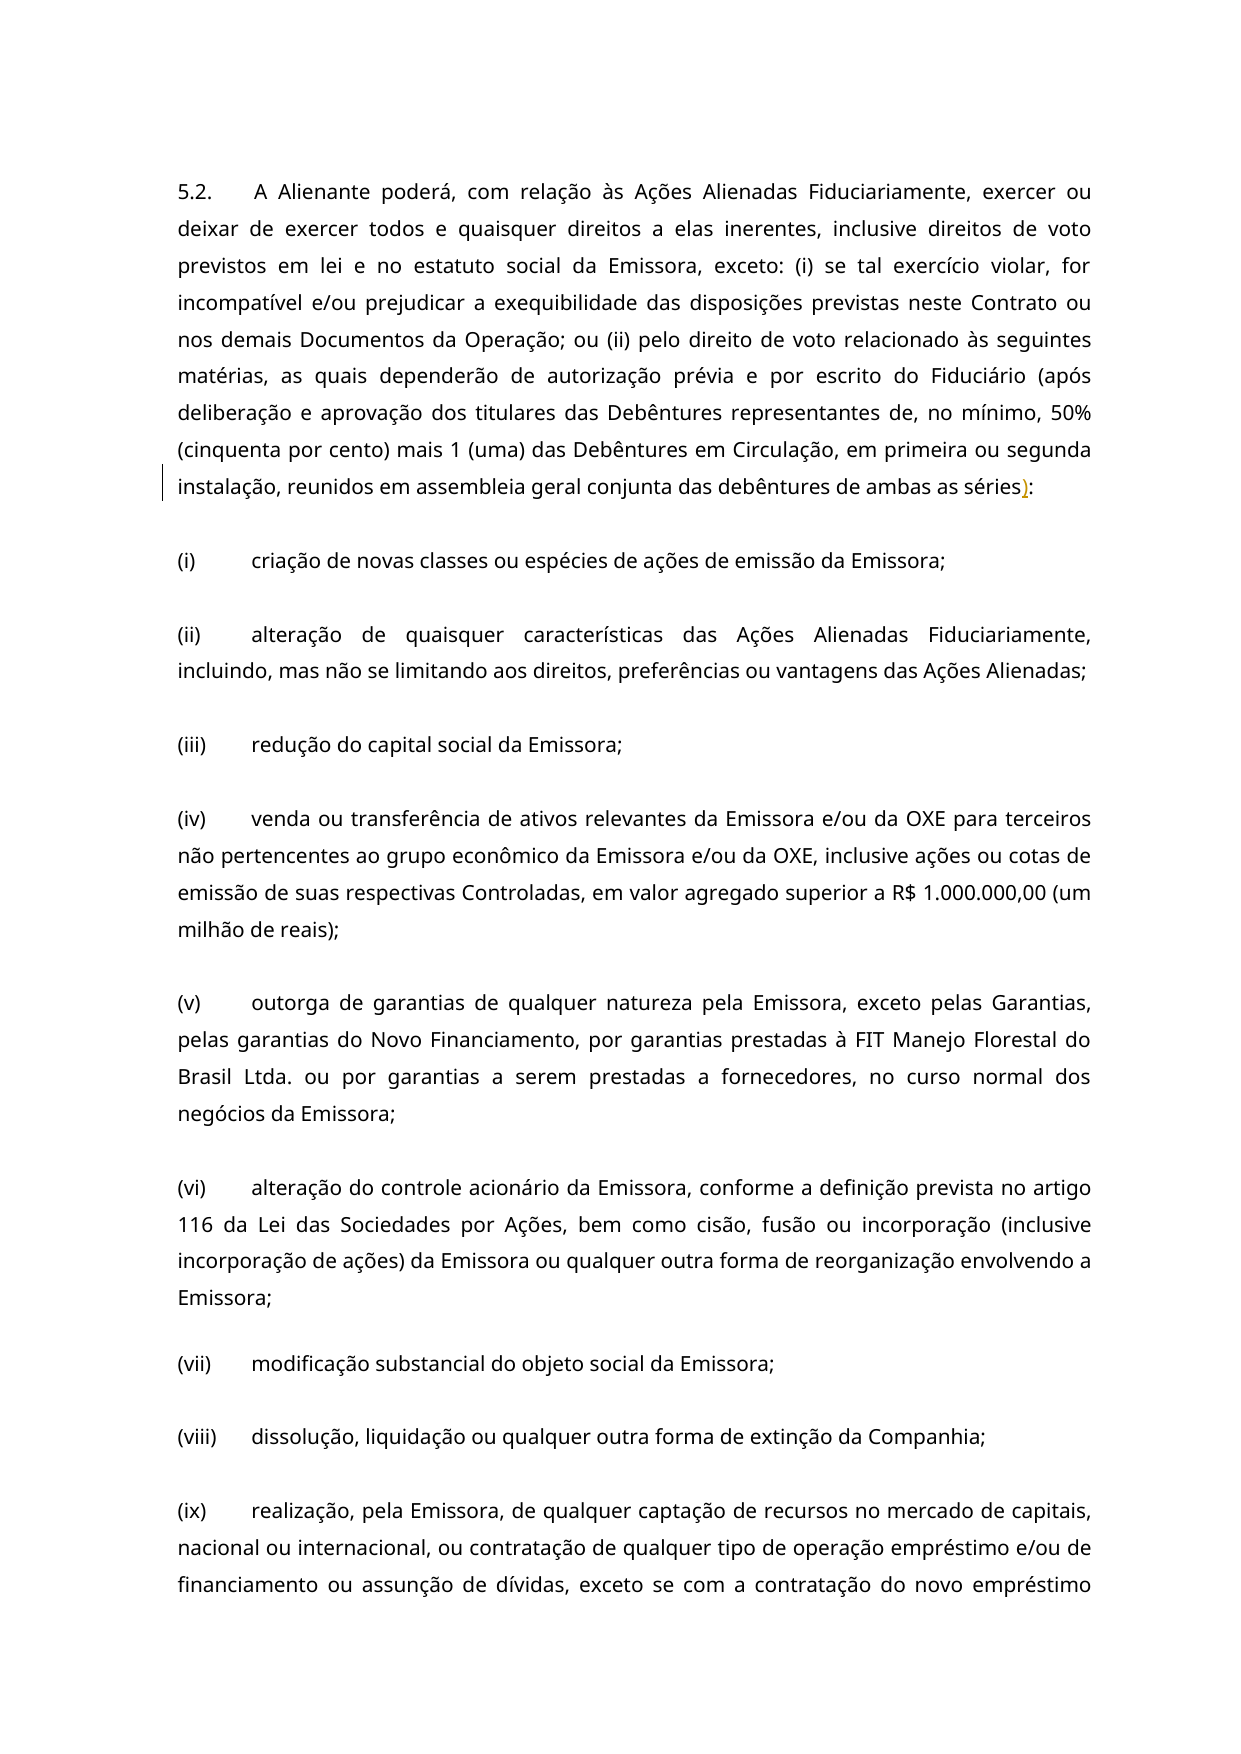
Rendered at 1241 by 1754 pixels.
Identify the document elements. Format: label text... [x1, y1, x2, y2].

list alteração do controle acionário da Emissora, conforme a definição prevista no artigo 116 da Lei das Sociedades por Ações, bem como cisão, fusão ou incorporação (inclusive incorporação de ações) da Emissora ou qualquer outra forma de reorganização envolvendo a Emissora; [177, 1173, 1092, 1312]
list outorga de garantias de qualquer natureza pela Emissora, exceto pelas Garantias, pelas garantias do Novo Financiamento, por garantias prestadas à FIT Manejo Florestal do Brasil Ltda. ou por garantias a serem prestadas a fornecedores, no curso normal dos negócios da Emissora; [177, 988, 1092, 1127]
list venda ou transferência de ativos relevantes da Emissora e/ou da OXE para terceiros não pertencentes ao grupo econômico da Emissora e/ou da OXE, inclusive ações ou cotas de emissão de suas respectivas Controladas, em valor agregado superior a R$ 1.000.000,00 (um milhão de reais); [177, 804, 1092, 943]
list modificação substancial do objeto social da Emissora; [177, 1349, 1092, 1377]
list A Alienante poderá, com relação às Ações Alienadas Fiduciariamente, exercer ou deixar de exercer todos e quaisquer direitos a elas inerentes, inclusive direitos de voto previstos em lei e no estatuto social da Emissora, exceto: (i) se tal exercício violar, for incompatível e/ou prejudicar a exequibilidade das disposições previstas neste Contrato ou nos demais Documentos da Operação; ou (ii) pelo direito de voto relacionado às seguintes matérias, as quais dependerão de autorização prévia e por escrito do Fiduciário (após deliberação e aprovação dos titulares das Debêntures representantes de, no mínimo, 50% (cinquenta por cento) mais 1 (uma) das Debêntures em Circulação, em primeira ou segunda instalação, reunidos em assembleia geral conjunta das debêntures de ambas as séries: [177, 177, 1092, 501]
list dissolução, liquidação ou qualquer outra forma de extinção da Companhia; [177, 1422, 1092, 1451]
list redução do capital social da Emissora; [177, 730, 1092, 759]
list criação de novas classes ou espécies de ações de emissão da Emissora; [177, 546, 1092, 574]
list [177, 1496, 1092, 1598]
list alteração de quaisquer características das Ações Alienadas Fiduciariamente, incluindo, mas não se limitando aos direitos, preferências ou vantagens das Ações Alienadas; [177, 620, 1092, 685]
